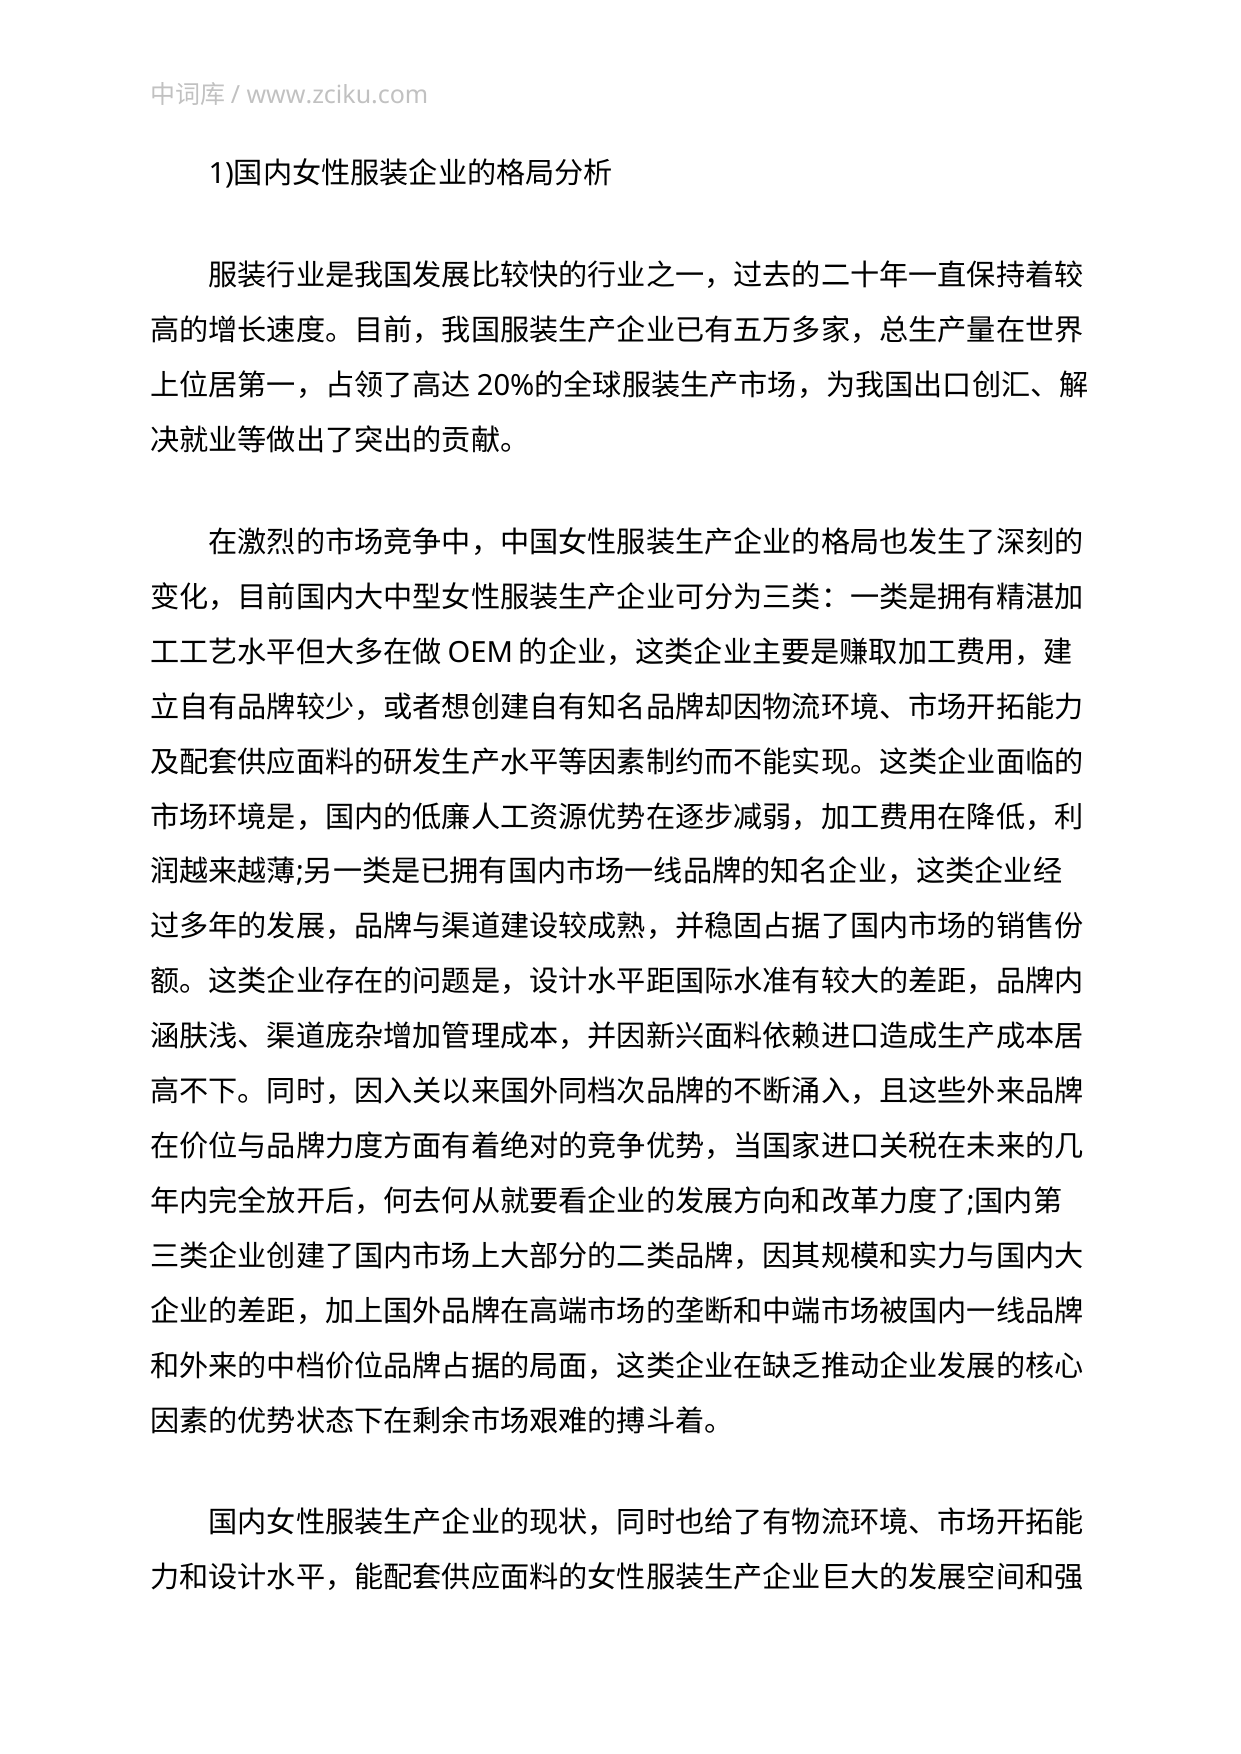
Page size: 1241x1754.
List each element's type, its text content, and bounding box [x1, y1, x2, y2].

text 1)国内女性服装企业的格局分析 [150, 150, 1090, 192]
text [150, 1499, 1090, 1596]
text 服装行业是我国发展比较快的行业之一，过去的二十年一直保持着较高的增长速度。目前，我国服装生产企业已有五万多家，总生产量在世界上位居第一，占领了高达20%的全球服装生产市场，为我国出口创汇、解决就业等做出了突出的贡献。 [150, 252, 1090, 459]
text 在激烈的市场竞争中，中国女性服装生产企业的格局也发生了深刻的变化，目前国内大中型女性服装生产企业可分为三类：一类是拥有精湛加工工艺水平但大多在做OEM的企业，这类企业主要是赚取加工费用，建立自有品牌较少，或者想创建自有知名品牌却因物流环境、市场开拓能力及配套供应面料的研发生产水平等因素制约而不能实现。这类企业面临的市场环境是，国内的低廉人工资源优势在逐步减弱，加工费用在降低，利润越来越薄;另一类是已拥有国内市场一线品牌的知名企业，这类企业经过多年的发展，品牌与渠道建设较成熟，并稳固占据了国内市场的销售份额。这类企业存在的问题是，设计水平距国际水准有较大的差距，品牌内涵肤浅、渠道庞杂增加管理成本，并因新兴面料依赖进口造成生产成本居高不下。同时，因入关以来国外同档次品牌的不断涌入，且这些外来品牌在价位与品牌力度方面有着绝对的竞争优势，当国家进口关税在未来的几年内完全放开后，何去何从就要看企业的发展方向和改革力度了;国内第三类企业创建了国内市场上大部分的二类品牌，因其规模和实力与国内大企业的差距，加上国外品牌在高端市场的垄断和中端市场被国内一线品牌和外来的中档价位品牌占据的局面，这类企业在缺乏推动企业发展的核心因素的优势状态下在剩余市场艰难的搏斗着。 [150, 518, 1090, 1439]
